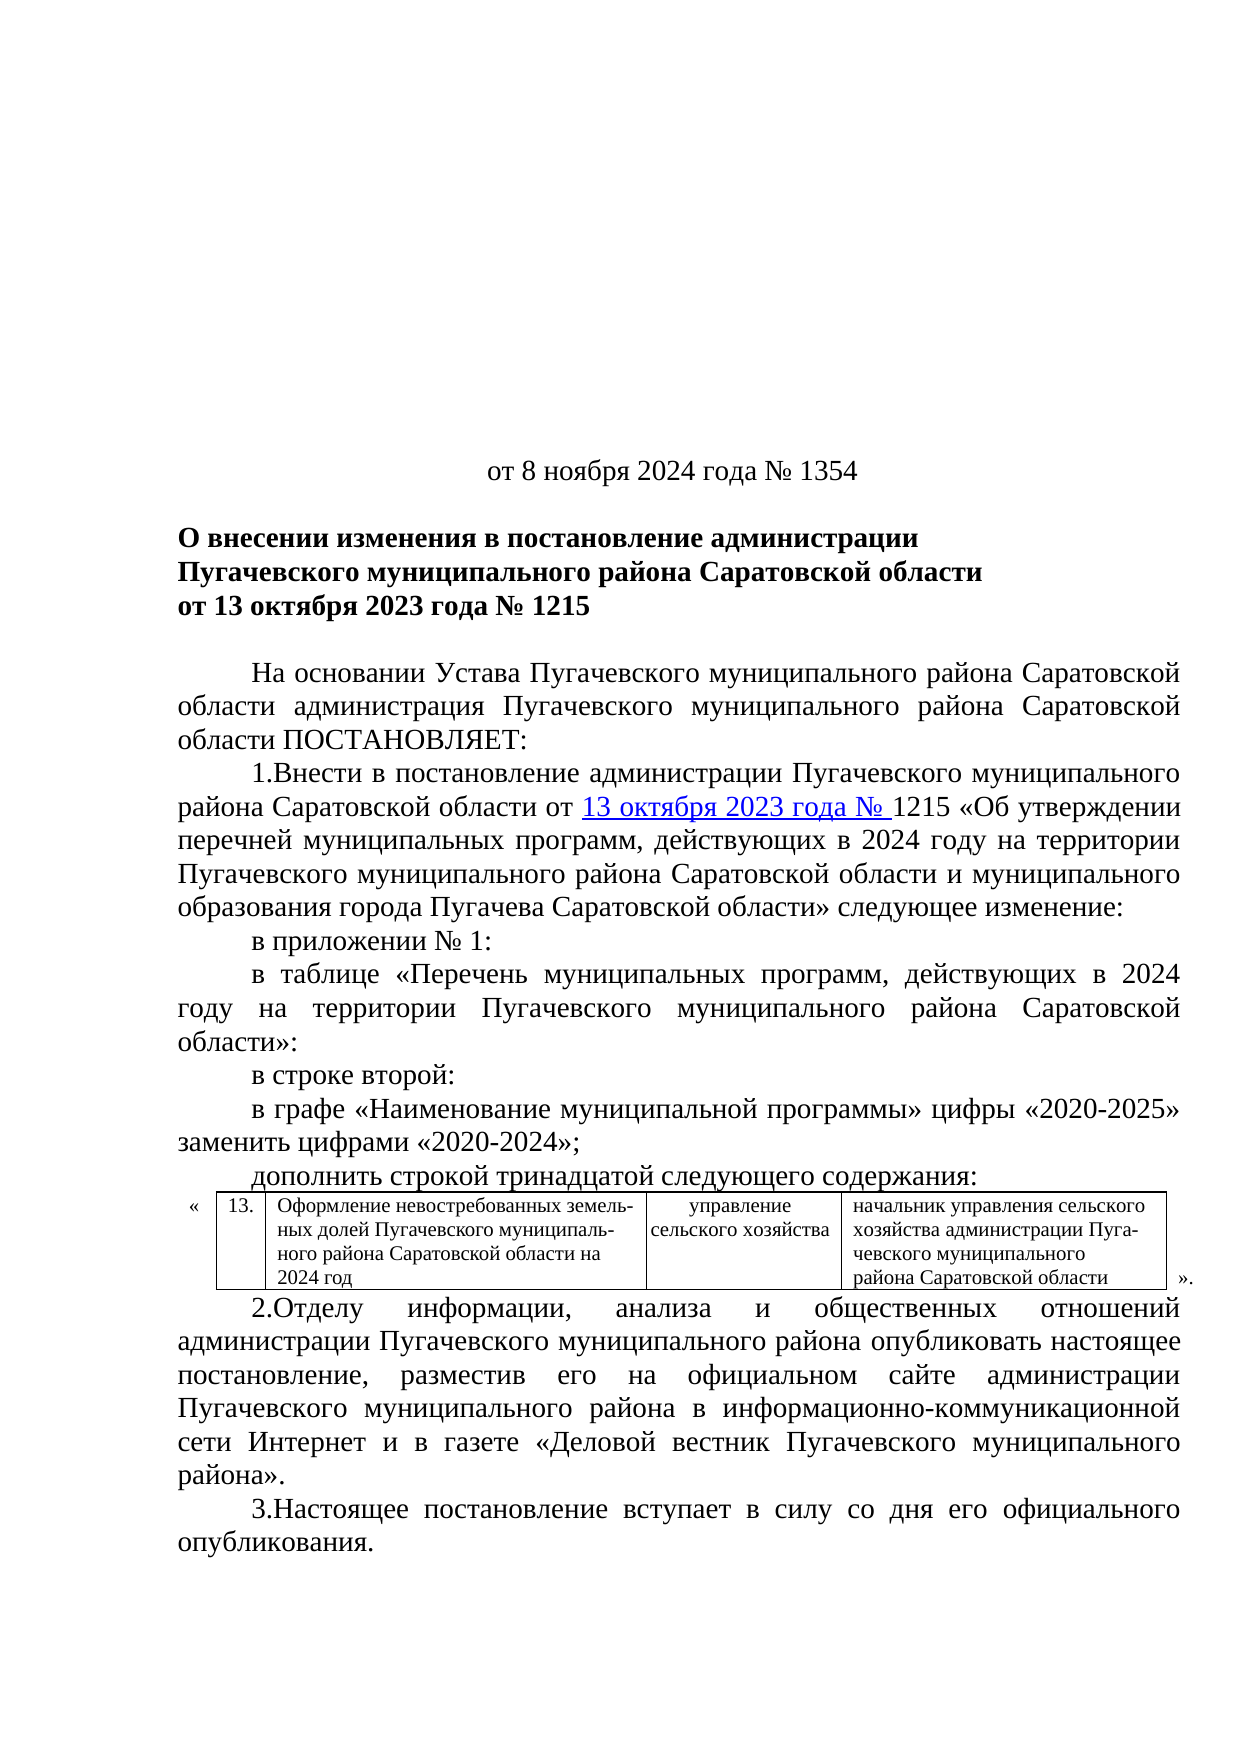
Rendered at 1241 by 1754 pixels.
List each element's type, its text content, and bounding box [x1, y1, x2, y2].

table_header ». [1167, 1191, 1211, 1289]
text 3.Настоящее постановление вступает в силу со дня его официального опубликования. [177, 1491, 1181, 1558]
table_header Оформление невостребованных земель-ных долей Пугачевского муниципаль-ного района Саратовской области на 2024 год [266, 1193, 646, 1289]
text 2.Отделу информации, анализа и общественных отношений администрации Пугачевского муниципального района опубликовать настоящее постановление, разместив его на официальном сайте администрации Пугачевского муниципального района в информационно-коммуникационной сети Интернет и в газете «Деловой вестник Пугачевского муниципального района». [177, 1290, 1181, 1491]
text в приложении № 1: [177, 923, 1181, 957]
text от 13 октября 2023 года № 1215 [177, 588, 1122, 621]
table_header « [177, 1191, 216, 1289]
text от 8 ноября 2024 года № 1354 [398, 453, 1181, 487]
table_header управление сельского хозяйства [647, 1193, 841, 1289]
text Пугачевского муниципального района Саратовской области [177, 554, 1122, 588]
table_header 13. [217, 1193, 265, 1289]
text О внесении изменения в постановление администрации [177, 521, 1122, 554]
text На основании Устава Пугачевского муниципального района Саратовской области администрация Пугачевского муниципального района Саратовской области ПОСТАНОВЛЯЕТ: [177, 655, 1181, 755]
text в графе «Наименование муниципальной программы» цифры «2020-2025» заменить цифрами «2020-2024»; [177, 1091, 1181, 1158]
text в таблице «Перечень муниципальных программ, действующих в 2024 году на территории Пугачевского муниципального района Саратовской области»: [177, 957, 1181, 1057]
table_header начальник управления сельского хозяйства администрации Пуга-чевского муниципального района Саратовской области [842, 1193, 1166, 1289]
text в строке второй: [177, 1057, 1181, 1091]
text 1.Внести в постановление администрации Пугачевского муниципального района Саратовской области от 13 октября 2023 года № 1215 «Об утверждении перечней муниципальных программ, действующих в 2024 году на территории Пугачевского муниципального района Саратовской области и муниципального образования города Пугачева Саратовской области» следующее изменение: [177, 755, 1181, 923]
text дополнить строкой тринадцатой следующего содержания: [177, 1158, 1181, 1191]
